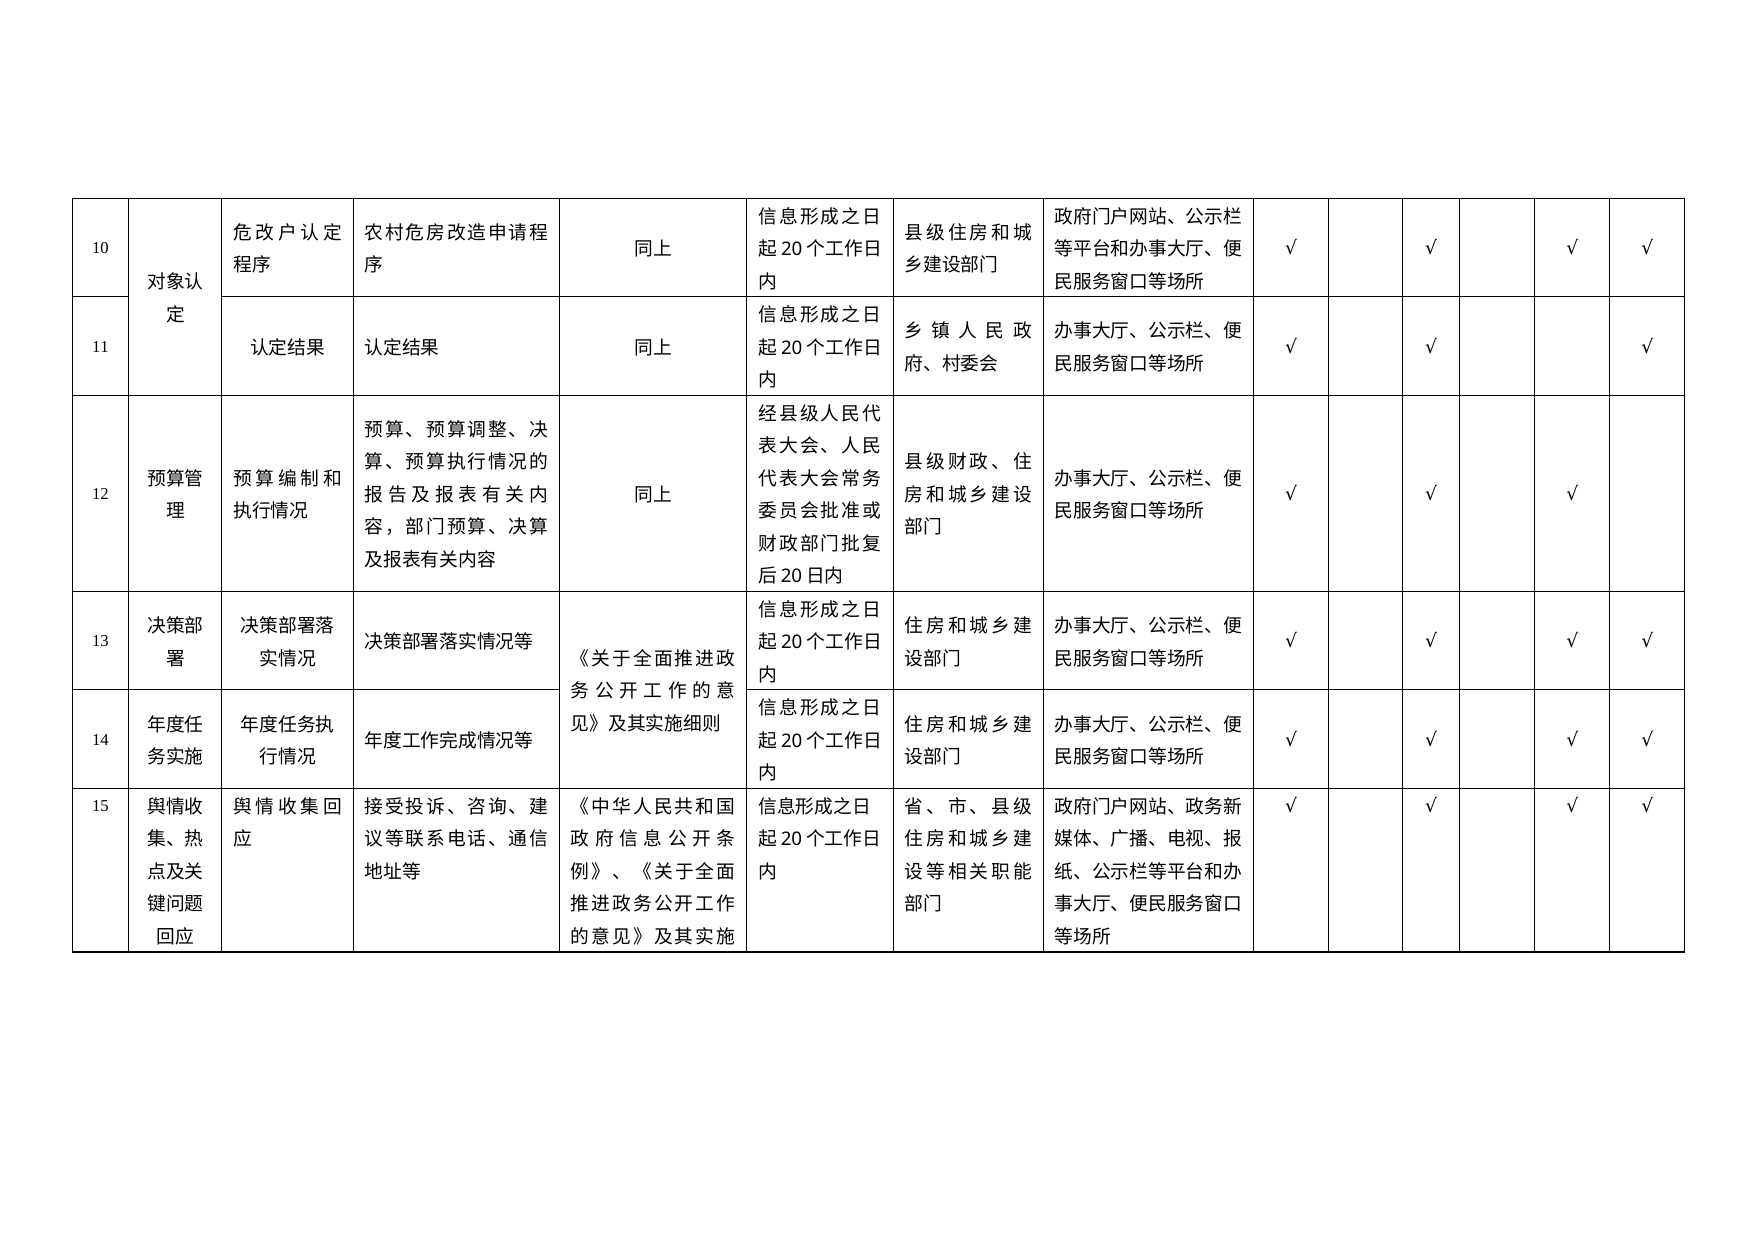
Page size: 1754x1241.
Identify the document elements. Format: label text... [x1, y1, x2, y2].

table_cell 认定结果 [354, 297, 559, 395]
table_cell 办事大厅、公示栏、便民服务窗口等场所 [1044, 690, 1253, 788]
table_cell √ [1403, 690, 1459, 788]
table_cell 县级住房和城乡建设部门 [894, 199, 1043, 296]
table_cell 信息形成之日起20个工作日内 [747, 592, 893, 689]
table_cell 预算管理 [129, 396, 221, 591]
table_cell [1329, 690, 1402, 788]
table_cell [1460, 396, 1534, 591]
table_cell 10 [73, 199, 128, 296]
table_cell √ [1254, 297, 1328, 395]
table_cell 省、市、县级住房和城乡建设等相关职能部门 [894, 789, 1043, 951]
table_cell [1535, 297, 1609, 395]
table_cell [1610, 396, 1684, 591]
table_cell [1460, 199, 1534, 296]
table_cell 认定结果 [222, 297, 353, 395]
table_cell √ [1254, 592, 1328, 689]
table_cell 住房和城乡建设部门 [894, 592, 1043, 689]
table_cell 经县级人民代表大会、人民代表大会常务委员会批准或财政部门批复后20日内 [747, 396, 893, 591]
table_cell 决策部署落实情况 [222, 592, 353, 689]
table_cell 住房和城乡建设部门 [894, 690, 1043, 788]
table_cell 乡镇人民政府、村委会 [894, 297, 1043, 395]
table_cell [1329, 789, 1402, 951]
table_cell 同上 [560, 199, 746, 296]
table_cell 信息形成之日 起20个工作日 内 [747, 789, 893, 951]
table_cell √ [1610, 789, 1684, 951]
table_cell √ [1610, 297, 1684, 395]
table_cell √ [1535, 396, 1609, 591]
table_cell 年度任务执行情况 [222, 690, 353, 788]
table_cell √ [1254, 396, 1328, 591]
table_cell 15 [73, 789, 128, 951]
table_cell 预算、预算调整、决算、预算执行情况的报告及报表有关内容，部门预算、决算及报表有关内容 [354, 396, 559, 591]
table_cell 决策部署 [129, 592, 221, 689]
table_cell 对象认定 [129, 199, 221, 395]
table_cell √ [1535, 789, 1609, 951]
table_cell 《关于全面推进政务公开工作的意见》及其实施细则 [560, 592, 746, 788]
table_cell [1329, 592, 1402, 689]
table_cell 决策部署落实情况等 [354, 592, 559, 689]
table_cell √ [1403, 789, 1459, 951]
table_cell [1329, 396, 1402, 591]
table_cell √ [1254, 199, 1328, 296]
table_cell √ [1610, 690, 1684, 788]
table_cell √ [1403, 199, 1459, 296]
table_cell [1460, 690, 1534, 788]
table_cell 接受投诉、咨询、建议等联系电话、通信地址等 [354, 789, 559, 951]
table_cell [1460, 789, 1534, 951]
table_cell [1460, 297, 1534, 395]
table_cell 信息形成之日起20个工作日内 [747, 199, 893, 296]
table_cell 同上 [560, 396, 746, 591]
table_cell 年度工作完成情况等 [354, 690, 559, 788]
table_cell 年度任务实施 [129, 690, 221, 788]
table_cell √ [1403, 592, 1459, 689]
table_cell 12 [73, 396, 128, 591]
table_cell √ [1535, 592, 1609, 689]
table_cell 舆情收集、热点及关键问题回应 [129, 789, 221, 951]
table_cell √ [1535, 199, 1609, 296]
table_cell 14 [73, 690, 128, 788]
table_cell 农村危房改造申请程序 [354, 199, 559, 296]
table_cell 政府门户网站、政务新媒体、广播、电视、报纸、公示栏等平台和办事大厅、便民服务窗口等场所 [1044, 789, 1253, 951]
table_cell √ [1535, 690, 1609, 788]
table_cell 信息形成之日起20个工作日内 [747, 690, 893, 788]
table_cell √ [1610, 592, 1684, 689]
table_cell 办事大厅、公示栏、便民服务窗口等场所 [1044, 297, 1253, 395]
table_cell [1044, 199, 1253, 296]
table_cell 县级财政、住房和城乡建设部门 [894, 396, 1043, 591]
table_cell 11 [73, 297, 128, 395]
table_cell 办事大厅、公示栏、便民服务窗口等场所 [1044, 592, 1253, 689]
table_cell 同上 [560, 297, 746, 395]
table_cell 办事大厅、公示栏、便民服务窗口等场所 [1044, 396, 1253, 591]
table_cell 预算编制和执行情况 [222, 396, 353, 591]
table_cell [1329, 297, 1402, 395]
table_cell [560, 789, 746, 951]
table_cell 舆情收集回应 [222, 789, 353, 951]
table_cell 危改户认定程序 [222, 199, 353, 296]
table_cell 信息形成之日起20个工作日内 [747, 297, 893, 395]
table_cell √ [1254, 789, 1328, 951]
table_cell [1460, 592, 1534, 689]
table_cell √ [1403, 297, 1459, 395]
table_cell 13 [73, 592, 128, 689]
table_cell √ [1610, 199, 1684, 296]
table_cell [1329, 199, 1402, 296]
table_cell √ [1254, 690, 1328, 788]
table_cell √ [1403, 396, 1459, 591]
